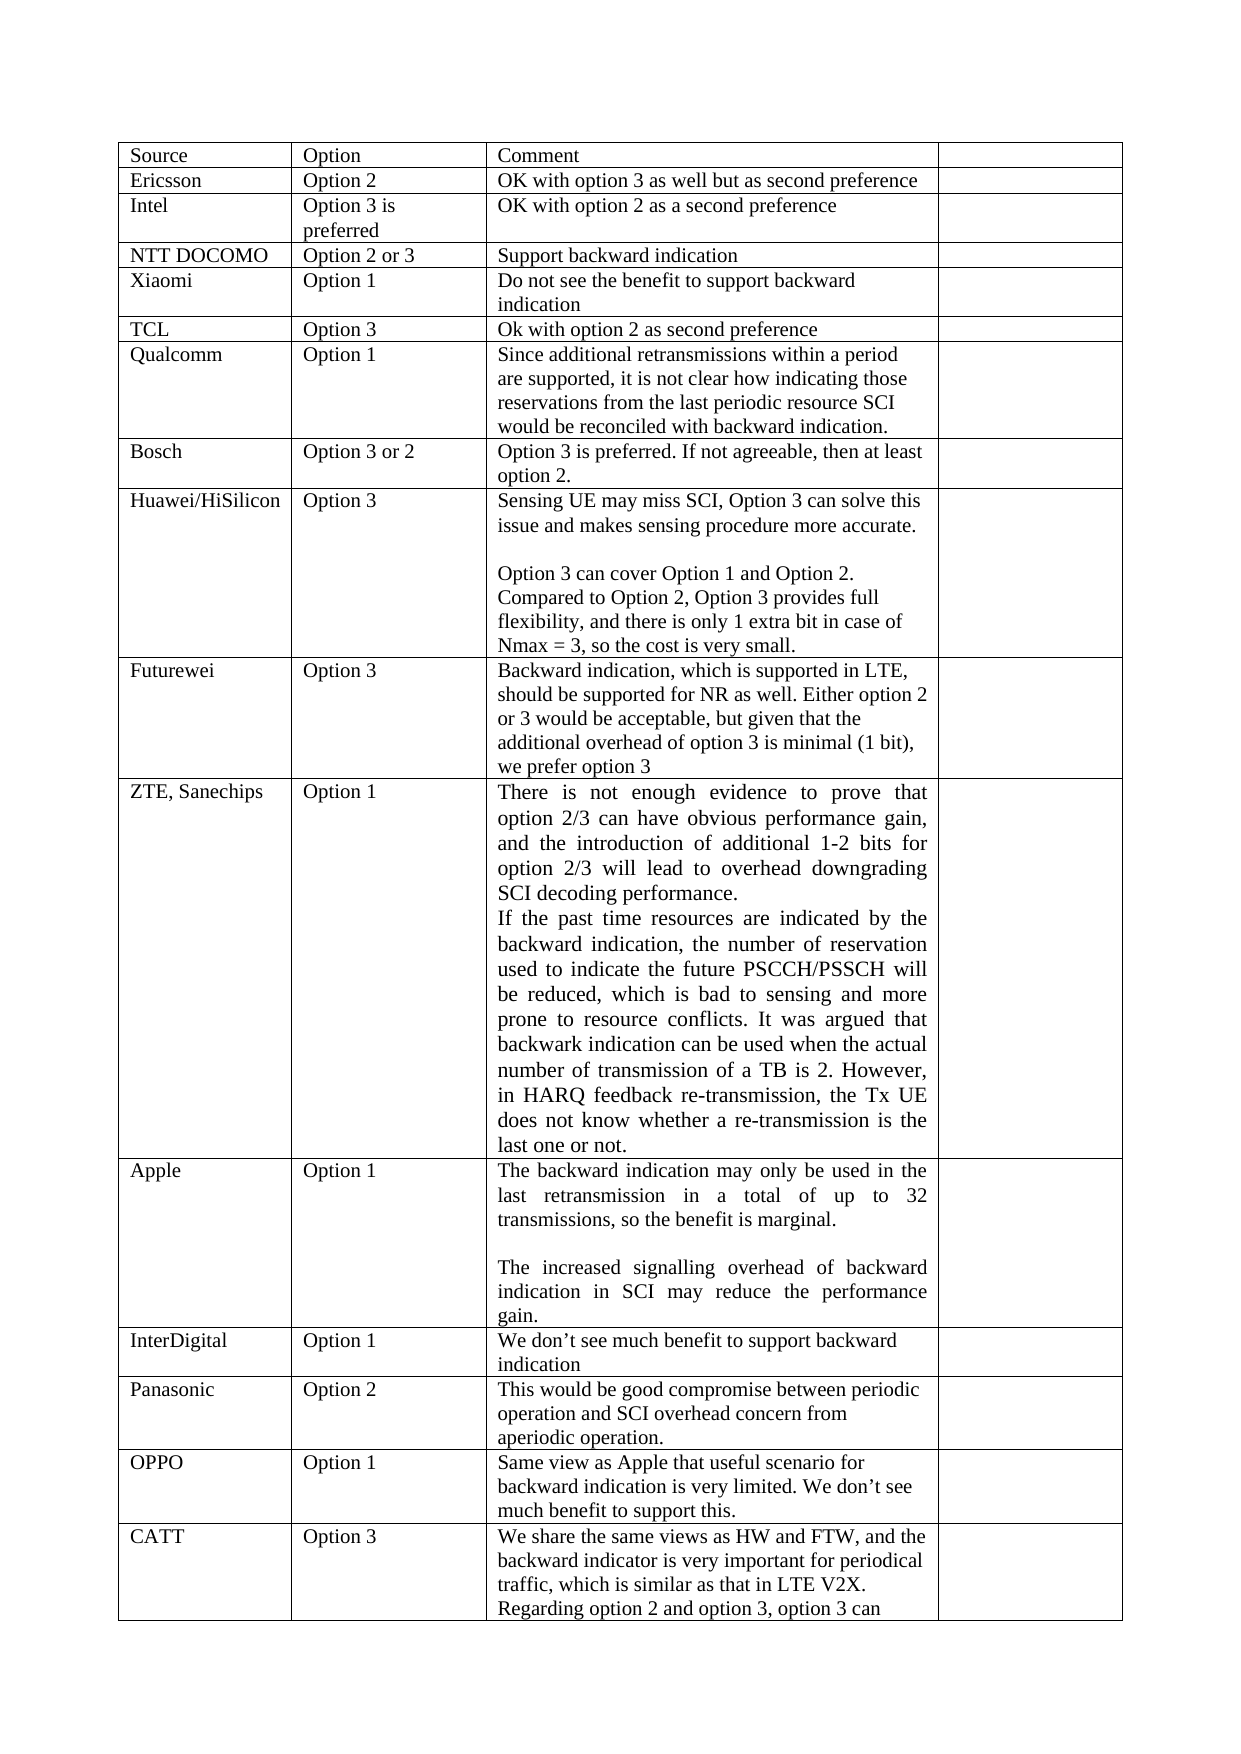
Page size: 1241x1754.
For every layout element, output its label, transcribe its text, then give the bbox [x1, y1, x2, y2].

table_cell We don’t see much benefit to support backward indication [487, 1328, 938, 1376]
table_cell Bosch [119, 439, 291, 487]
table_cell [939, 243, 1122, 267]
table_cell Backward indication, which is supported in LTE, should be supported for NR as well. Either option 2 or 3 would be acceptable, but given that the additional overhead of option 3 is minimal (1 bit), we prefer option 3 [487, 658, 938, 778]
table_cell Option 3 [292, 1524, 486, 1620]
table_cell Since additional retransmissions within a period are supported, it is not clear how indicating those reservations from the last periodic resource SCI would be reconciled with backward indication. [487, 342, 938, 438]
table_cell The backward indication may only be used in the last retransmission in a total of up to 32 transmissions, so the benefit is marginal. The increased signalling overhead of backward indication in SCI may reduce the performance gain. [487, 1159, 938, 1327]
table_cell Apple [119, 1159, 291, 1327]
table_cell Intel [119, 194, 291, 242]
table_cell [939, 1524, 1122, 1620]
table_cell Option 3 [292, 317, 486, 341]
table_cell Ok with option 2 as second preference [487, 317, 938, 341]
table_cell [939, 168, 1122, 192]
table_cell Option 1 [292, 1328, 486, 1376]
table_cell Option 3 is preferred [292, 194, 486, 242]
table_cell There is not enough evidence to prove that option 2/3 can have obvious performance gain, and the introduction of additional 1-2 bits for option 2/3 will lead to overhead downgrading SCI decoding performance. If the past time resources are indicated by the backward indication, the number of reservation used to indicate the future PSCCH/PSSCH will be reduced, which is bad to sensing and more prone to resource conflicts. It was argued that backwark indication can be used when the actual number of transmission of a TB is 2. However, in HARQ feedback re-transmission, the Tx UE does not know whether a re-transmission is the last one or not. [487, 779, 938, 1157]
table_cell [939, 1328, 1122, 1376]
table_cell [939, 1450, 1122, 1522]
table_cell [939, 1377, 1122, 1449]
table_cell [939, 194, 1122, 242]
table_cell [939, 658, 1122, 778]
table_cell Option 3 is preferred. If not agreeable, then at least option 2. [487, 439, 938, 487]
table_cell Ericsson [119, 168, 291, 192]
table_cell Sensing UE may miss SCI, Option 3 can solve this issue and makes sensing procedure more accurate. Option 3 can cover Option 1 and Option 2. Compared to Option 2, Option 3 provides full flexibility, and there is only 1 extra bit in case of Nmax = 3, so the cost is very small. [487, 489, 938, 657]
table_cell [939, 489, 1122, 657]
table_cell Option 2 [292, 1377, 486, 1449]
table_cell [487, 1524, 938, 1620]
table_cell Panasonic [119, 1377, 291, 1449]
table_cell Qualcomm [119, 342, 291, 438]
table_cell NTT DOCOMO [119, 243, 291, 267]
table_cell Option 2 [292, 168, 486, 192]
table_cell TCL [119, 317, 291, 341]
table_cell Do not see the benefit to support backward indication [487, 268, 938, 316]
table_cell Option 2 or 3 [292, 243, 486, 267]
table_cell Option 1 [292, 1450, 486, 1522]
table_header [939, 143, 1122, 167]
table_cell InterDigital [119, 1328, 291, 1376]
table_cell [939, 342, 1122, 438]
table_cell Option 1 [292, 342, 486, 438]
table_cell Option 3 [292, 489, 486, 657]
table_cell Xiaomi [119, 268, 291, 316]
table_cell Huawei/HiSilicon [119, 489, 291, 657]
table_cell [939, 779, 1122, 1157]
table_header Source [119, 143, 291, 167]
table_cell [939, 439, 1122, 487]
table_cell ZTE, Sanechips [119, 779, 291, 1157]
table_cell Option 1 [292, 1159, 486, 1327]
table_cell OK with option 2 as a second preference [487, 194, 938, 242]
table_cell [939, 317, 1122, 341]
table_cell [939, 1159, 1122, 1327]
table_cell CATT [119, 1524, 291, 1620]
table_cell Support backward indication [487, 243, 938, 267]
table_cell OK with option 3 as well but as second preference [487, 168, 938, 192]
table_cell Same view as Apple that useful scenario for backward indication is very limited. We don’t see much benefit to support this. [487, 1450, 938, 1522]
table_cell Option 3 [292, 658, 486, 778]
table_cell [939, 268, 1122, 316]
table_header Option [292, 143, 486, 167]
table_cell OPPO [119, 1450, 291, 1522]
table_cell Option 3 or 2 [292, 439, 486, 487]
table_cell Option 1 [292, 268, 486, 316]
table_header Comment [487, 143, 938, 167]
table_cell This would be good compromise between periodic operation and SCI overhead concern from aperiodic operation. [487, 1377, 938, 1449]
table_cell Option 1 [292, 779, 486, 1157]
table_cell Futurewei [119, 658, 291, 778]
